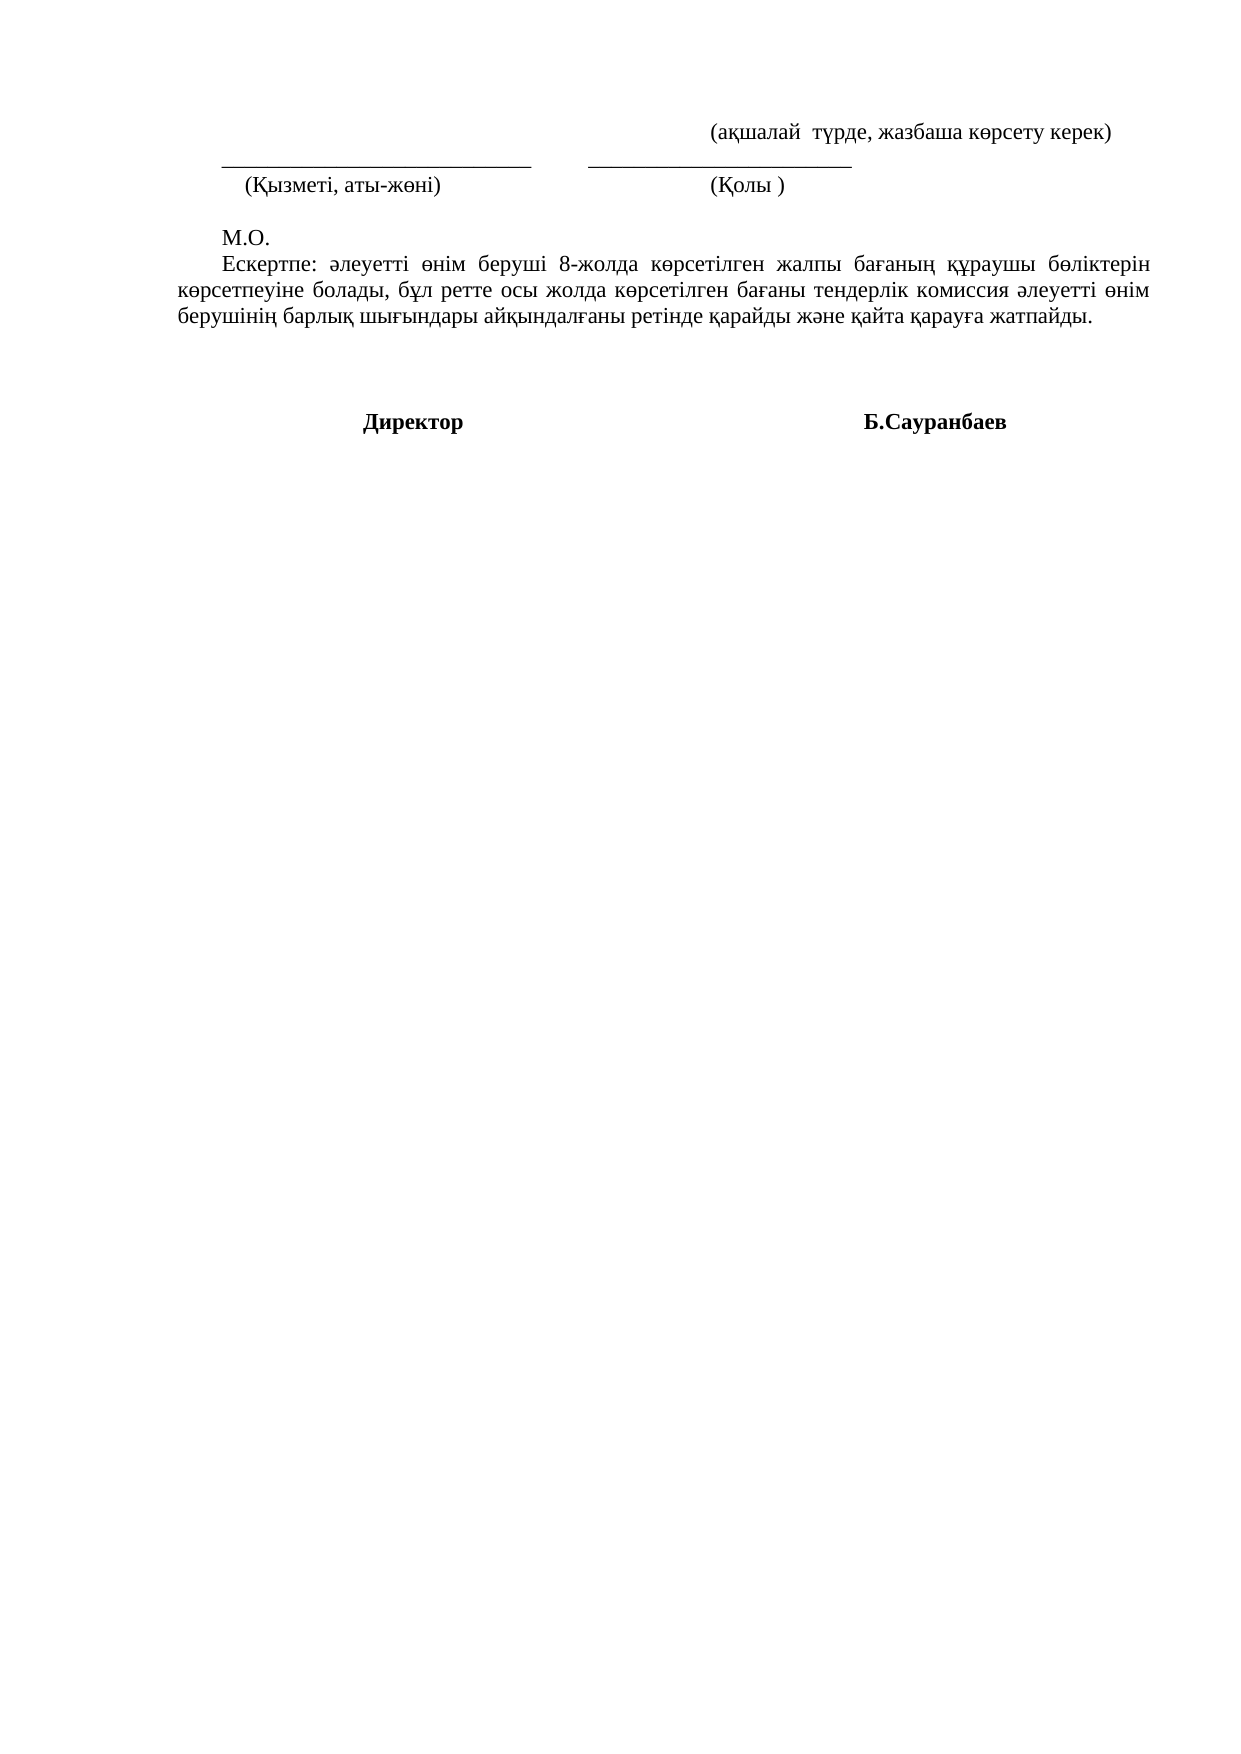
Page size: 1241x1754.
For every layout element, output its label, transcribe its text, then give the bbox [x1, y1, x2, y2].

text (ақшалай түрде, жазбаша көрсету керек) [177, 118, 1152, 144]
text Директор Б.Сауранбаев [177, 408, 1152, 434]
text ___________________________ _______________________ [177, 144, 1152, 171]
text (Қызметі, аты-жөні) (Қолы ) [177, 171, 1152, 197]
text М.О. [177, 223, 1152, 250]
text Ескертпе: әлеуетті өнім беруші 8-жолда көрсетілген жалпы бағаның құраушы бөліктерін көрсетпеуіне болады, бұл ретте осы жолда көрсетілген бағаны тендерлік комиссия әлеуетті өнім берушінің барлық шығындары айқындалғаны ретінде қарайды және қайта қарауға жатпайды. [177, 250, 1152, 329]
